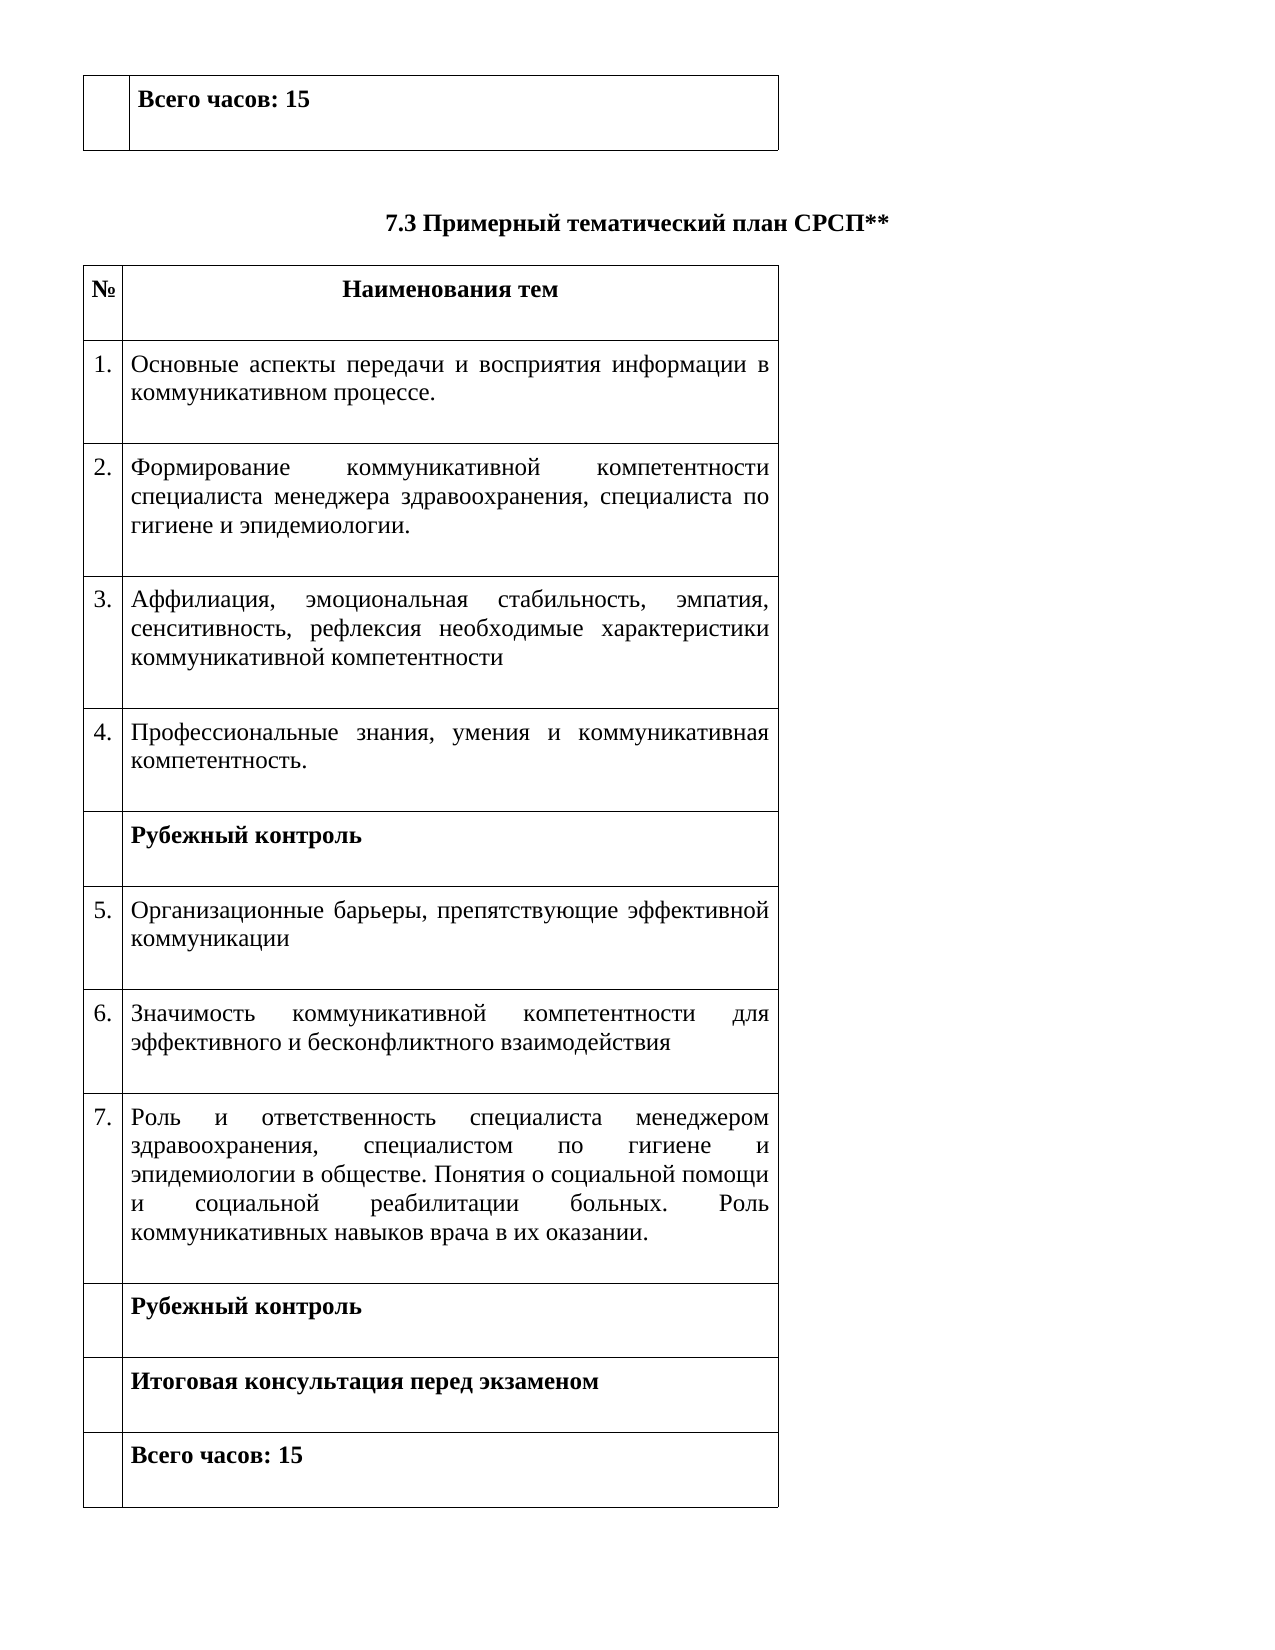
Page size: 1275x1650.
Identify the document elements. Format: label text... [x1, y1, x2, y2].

table_cell 2. [84, 444, 122, 576]
table_cell 6. [84, 990, 122, 1093]
table_cell Аффилиация, эмоциональная стабильность, эмпатия, сенситивность, рефлексия необходимые характеристики коммуникативной компетентности [123, 577, 778, 708]
table_cell Основные аспекты передачи и восприятия информации в коммуникативном процессе. [123, 341, 778, 443]
table_cell [84, 1284, 122, 1357]
text 7.3 Примерный тематический план СРСП** [75, 208, 1200, 236]
table_header Наименования тем [123, 266, 778, 340]
table_cell [84, 812, 122, 886]
table_cell 5. [84, 887, 122, 989]
table_cell Организационные барьеры, препятствующие эффективной коммуникации [123, 887, 778, 989]
table_cell 4. [84, 709, 122, 811]
table_cell Значимость коммуникативной компетентности для эффективного и бесконфликтного взаимодействия [123, 990, 778, 1093]
table_cell Формирование коммуникативной компетентности специалиста менеджера здравоохранения, специалиста по гигиене и эпидемиологии. [123, 444, 778, 576]
table_cell [84, 1358, 122, 1432]
table_cell 1. [84, 341, 122, 443]
table_cell Итоговая консультация перед экзаменом [123, 1358, 778, 1432]
table_cell Рубежный контроль [123, 812, 778, 886]
table_header № [84, 266, 122, 340]
table_cell 7. [84, 1094, 122, 1282]
table_cell Роль и ответственность специалиста менеджером здравоохранения, специалистом по гигиене и эпидемиологии в обществе. Понятия о социальной помощи и социальной реабилитации больных. Роль коммуникативных навыков врача в их оказании. [123, 1094, 778, 1282]
table_cell Всего часов: 15 [130, 76, 778, 150]
table_cell Рубежный контроль [123, 1284, 778, 1357]
table_cell [84, 76, 129, 150]
table_cell Всего часов: 15 [123, 1433, 778, 1506]
table_cell Профессиональные знания, умения и коммуникативная компетентность. [123, 709, 778, 811]
table_cell 3. [84, 577, 122, 708]
table_cell [84, 1433, 122, 1506]
